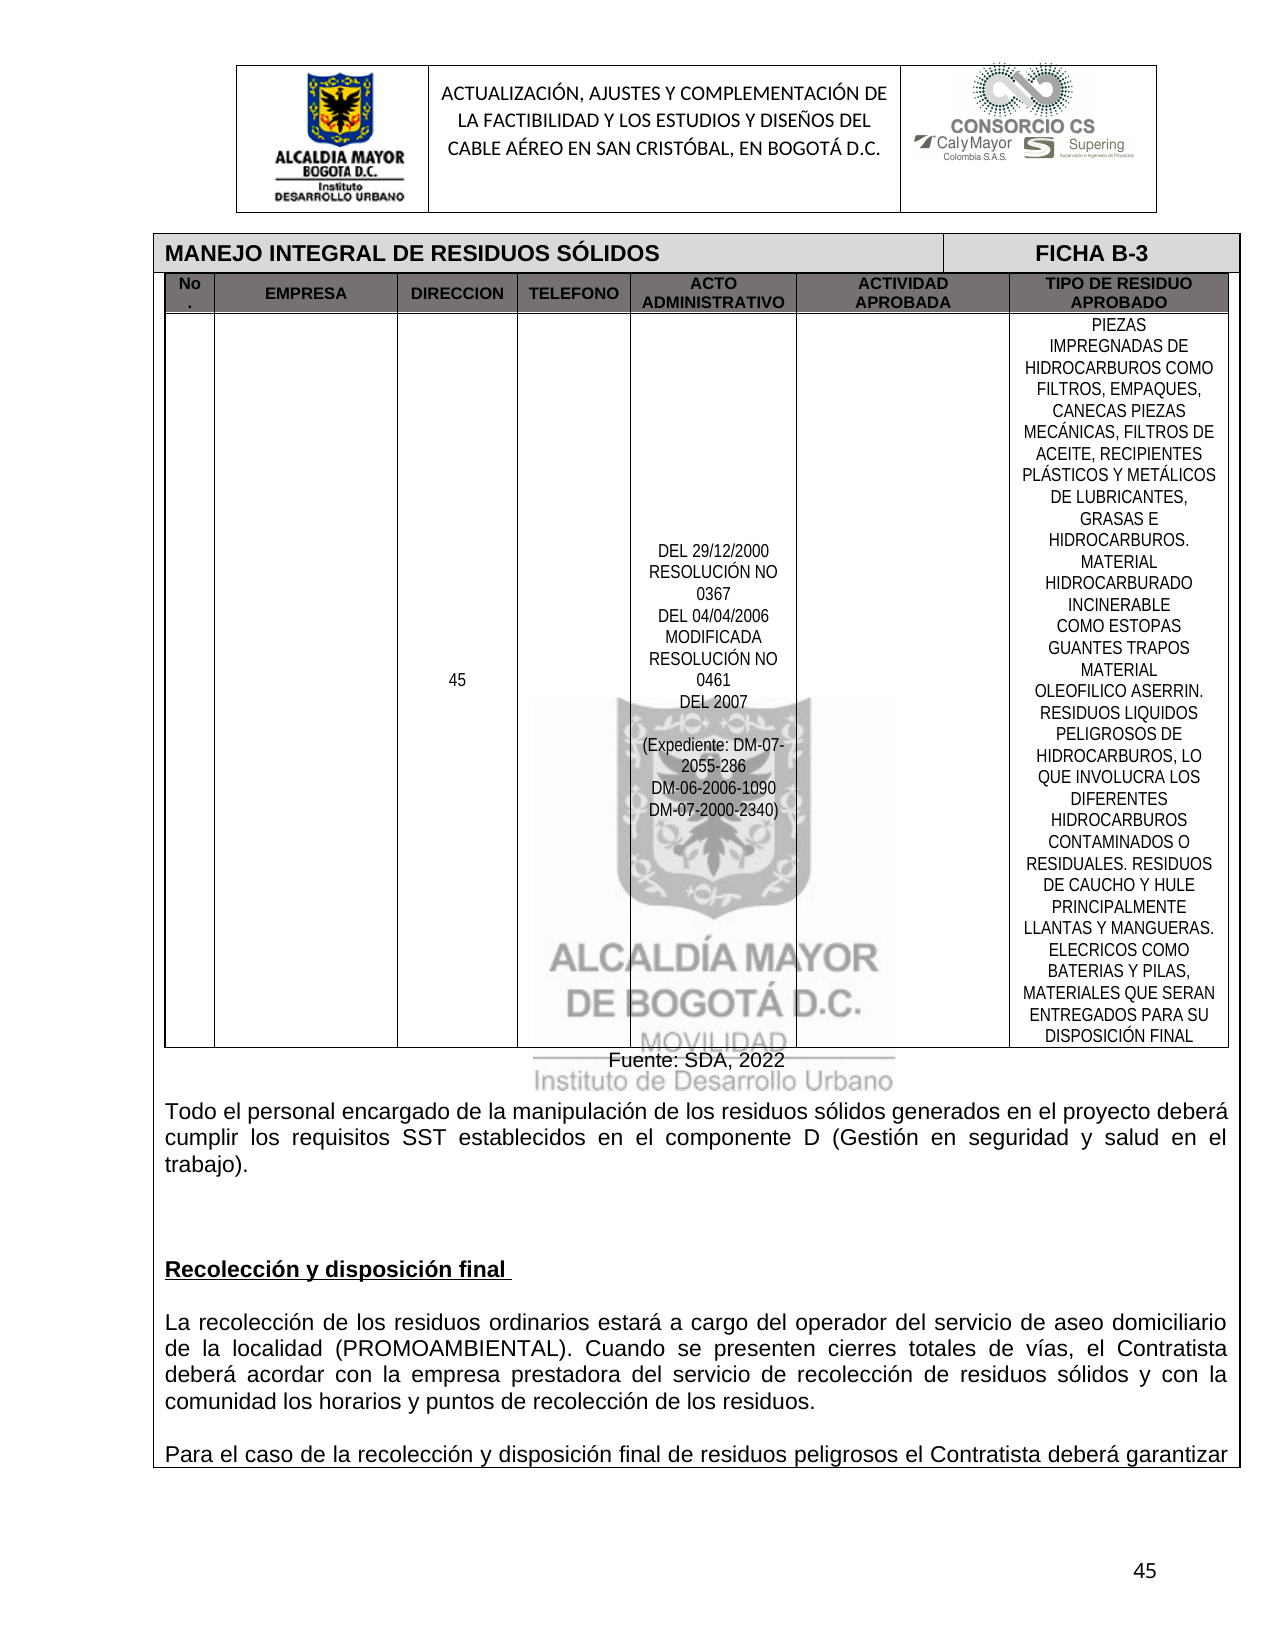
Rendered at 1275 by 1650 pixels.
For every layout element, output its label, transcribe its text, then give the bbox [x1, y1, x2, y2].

picture [948, 61, 1097, 65]
picture [914, 66, 1135, 161]
table_header FICHA B-3 [944, 234, 1239, 272]
table_header MANEJO INTEGRAL DE RESIDUOS SÓLIDOS [154, 234, 943, 272]
